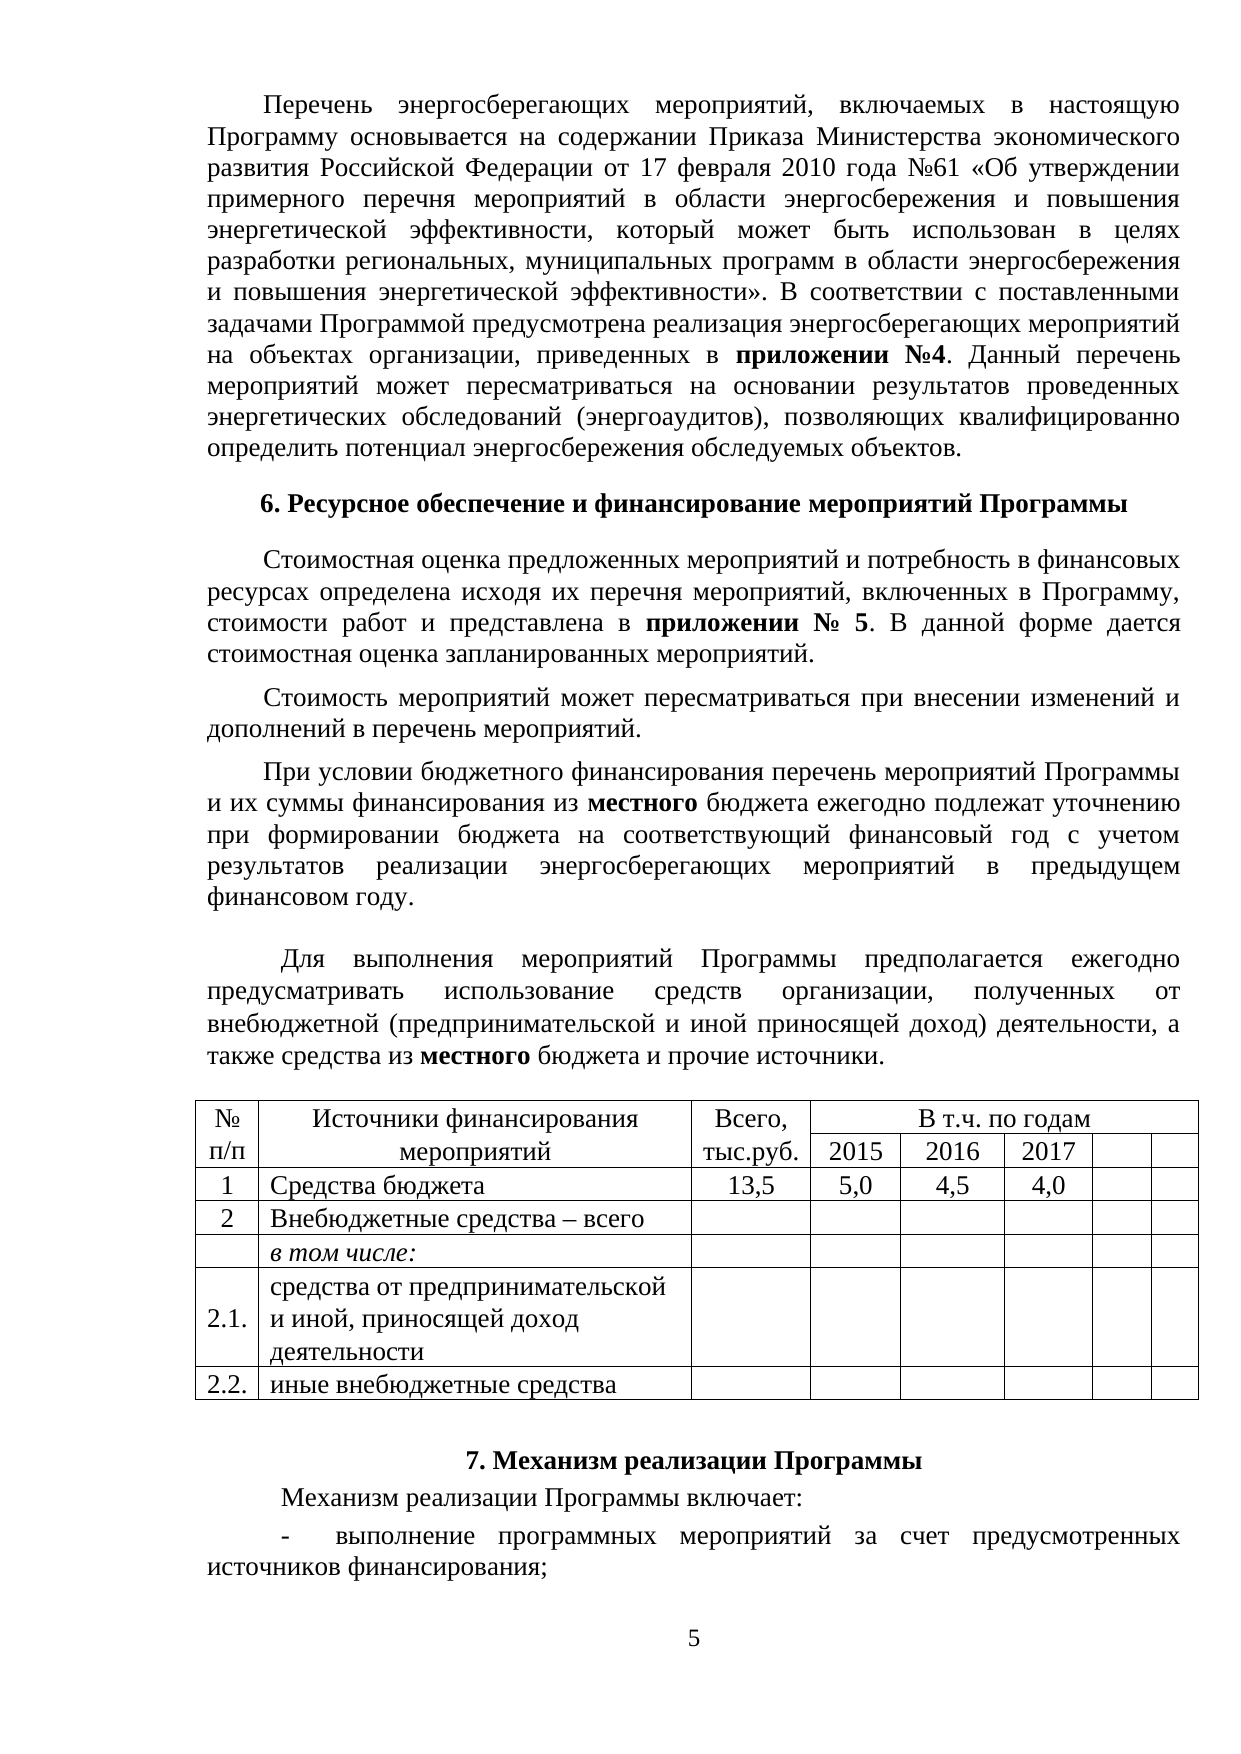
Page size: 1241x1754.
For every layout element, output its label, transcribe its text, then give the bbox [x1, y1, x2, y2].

table_cell [1093, 1201, 1151, 1234]
table_cell 1 [196, 1168, 258, 1200]
table_cell [1093, 1268, 1151, 1366]
text 7. Механизм реализации Программы [207, 1444, 1181, 1475]
table_header Всего, тыс.руб. [692, 1101, 810, 1167]
table_cell [1152, 1268, 1198, 1366]
table_cell [1152, 1168, 1198, 1200]
text Механизм реализации Программы включает: [207, 1481, 1181, 1512]
table_cell [1152, 1201, 1198, 1234]
table_header В т.ч. по годам [811, 1101, 1198, 1133]
table_header № п/п [196, 1101, 258, 1167]
table_cell [901, 1235, 1004, 1267]
table_cell Внебюджетные средства – всего [259, 1201, 691, 1234]
table_cell [901, 1201, 1004, 1234]
text Для выполнения мероприятий Программы предполагается ежегодно предусматривать использование средств организации, полученных от внебюджетной (предпринимательской и иной приносящей доход) деятельности, а также средства из местного бюджета и прочие источники. [207, 940, 1181, 1070]
table_cell 13,5 [692, 1168, 810, 1200]
table_cell [1152, 1134, 1198, 1167]
table_cell 2016 [901, 1134, 1004, 1167]
table_cell [1152, 1367, 1198, 1399]
table_cell [1093, 1367, 1151, 1399]
text Стоимостная оценка предложенных мероприятий и потребность в финансовых ресурсах определена исходя их перечня мероприятий, включенных в Программу, стоимости работ и представлена в приложении № 5. В данной форме дается стоимостная оценка запланированных мероприятий. [207, 543, 1181, 668]
table_cell [901, 1268, 1004, 1366]
table_cell 5,0 [811, 1168, 900, 1200]
table_cell [1093, 1235, 1151, 1267]
table_cell [811, 1235, 900, 1267]
table_cell 4,5 [901, 1168, 1004, 1200]
table_cell [1093, 1134, 1151, 1167]
table_cell [811, 1201, 900, 1234]
table_cell 2 [196, 1201, 258, 1234]
table_cell [692, 1367, 810, 1399]
table_cell [1005, 1201, 1092, 1234]
table_cell 2017 [1005, 1134, 1092, 1167]
table_cell [1093, 1168, 1151, 1200]
table_cell [1005, 1367, 1092, 1399]
table_cell 4,0 [1005, 1168, 1092, 1200]
table_cell 2.2. [196, 1367, 258, 1399]
text Стоимость мероприятий может пересматриваться при внесении изменений и дополнений в перечень мероприятий. [207, 681, 1181, 743]
table_cell в том числе: [259, 1235, 691, 1267]
table_cell [1005, 1268, 1092, 1366]
table_cell [811, 1367, 900, 1399]
table_cell средства от предпринимательской и иной, приносящей доход деятельности [259, 1268, 691, 1366]
text Перечень энергосберегающих мероприятий, включаемых в настоящую Программу основывается на содержании Приказа Министерства экономического развития Российской Федерации от 17 февраля 2010 года №61 «Об утверждении примерного перечня мероприятий в области энергосбережения и повышения энергетической эффективности, который может быть использован в целях разработки региональных, муниципальных программ в области энергосбережения и повышения энергетической эффективности». В соответствии с поставленными задачами Программой предусмотрена реализация энергосберегающих мероприятий на объектах организации, приведенных в приложении №4. Данный перечень мероприятий может пересматриваться на основании результатов проведенных энергетических обследований (энергоаудитов), позволяющих квалифицированно определить потенциал энергосбережения обследуемых объектов. [207, 89, 1181, 462]
table_cell [1152, 1235, 1198, 1267]
text При условии бюджетного финансирования перечень мероприятий Программы и их суммы финансирования из местного бюджета ежегодно подлежат уточнению при формировании бюджета на соответствующий финансовый год с учетом результатов реализации энергосберегающих мероприятий в предыдущем финансовом году. [207, 755, 1181, 911]
table_cell Средства бюджета [259, 1168, 691, 1200]
table_header Источники финансирования мероприятий [259, 1101, 691, 1167]
table_cell 2.1. [196, 1268, 258, 1366]
text 6. Ресурсное обеспечение и финансирование мероприятий Программы [207, 487, 1181, 518]
table_cell [692, 1201, 810, 1234]
table_cell иные внебюджетные средства [259, 1367, 691, 1399]
table_cell [692, 1235, 810, 1267]
table_cell [692, 1268, 810, 1366]
table_cell [196, 1235, 258, 1267]
text - выполнение программных мероприятий за счет предусмотренных источников финансирования; [207, 1519, 1181, 1581]
table_cell [901, 1367, 1004, 1399]
table_cell 2015 [811, 1134, 900, 1167]
table_cell [811, 1268, 900, 1366]
table_cell [1005, 1235, 1092, 1267]
